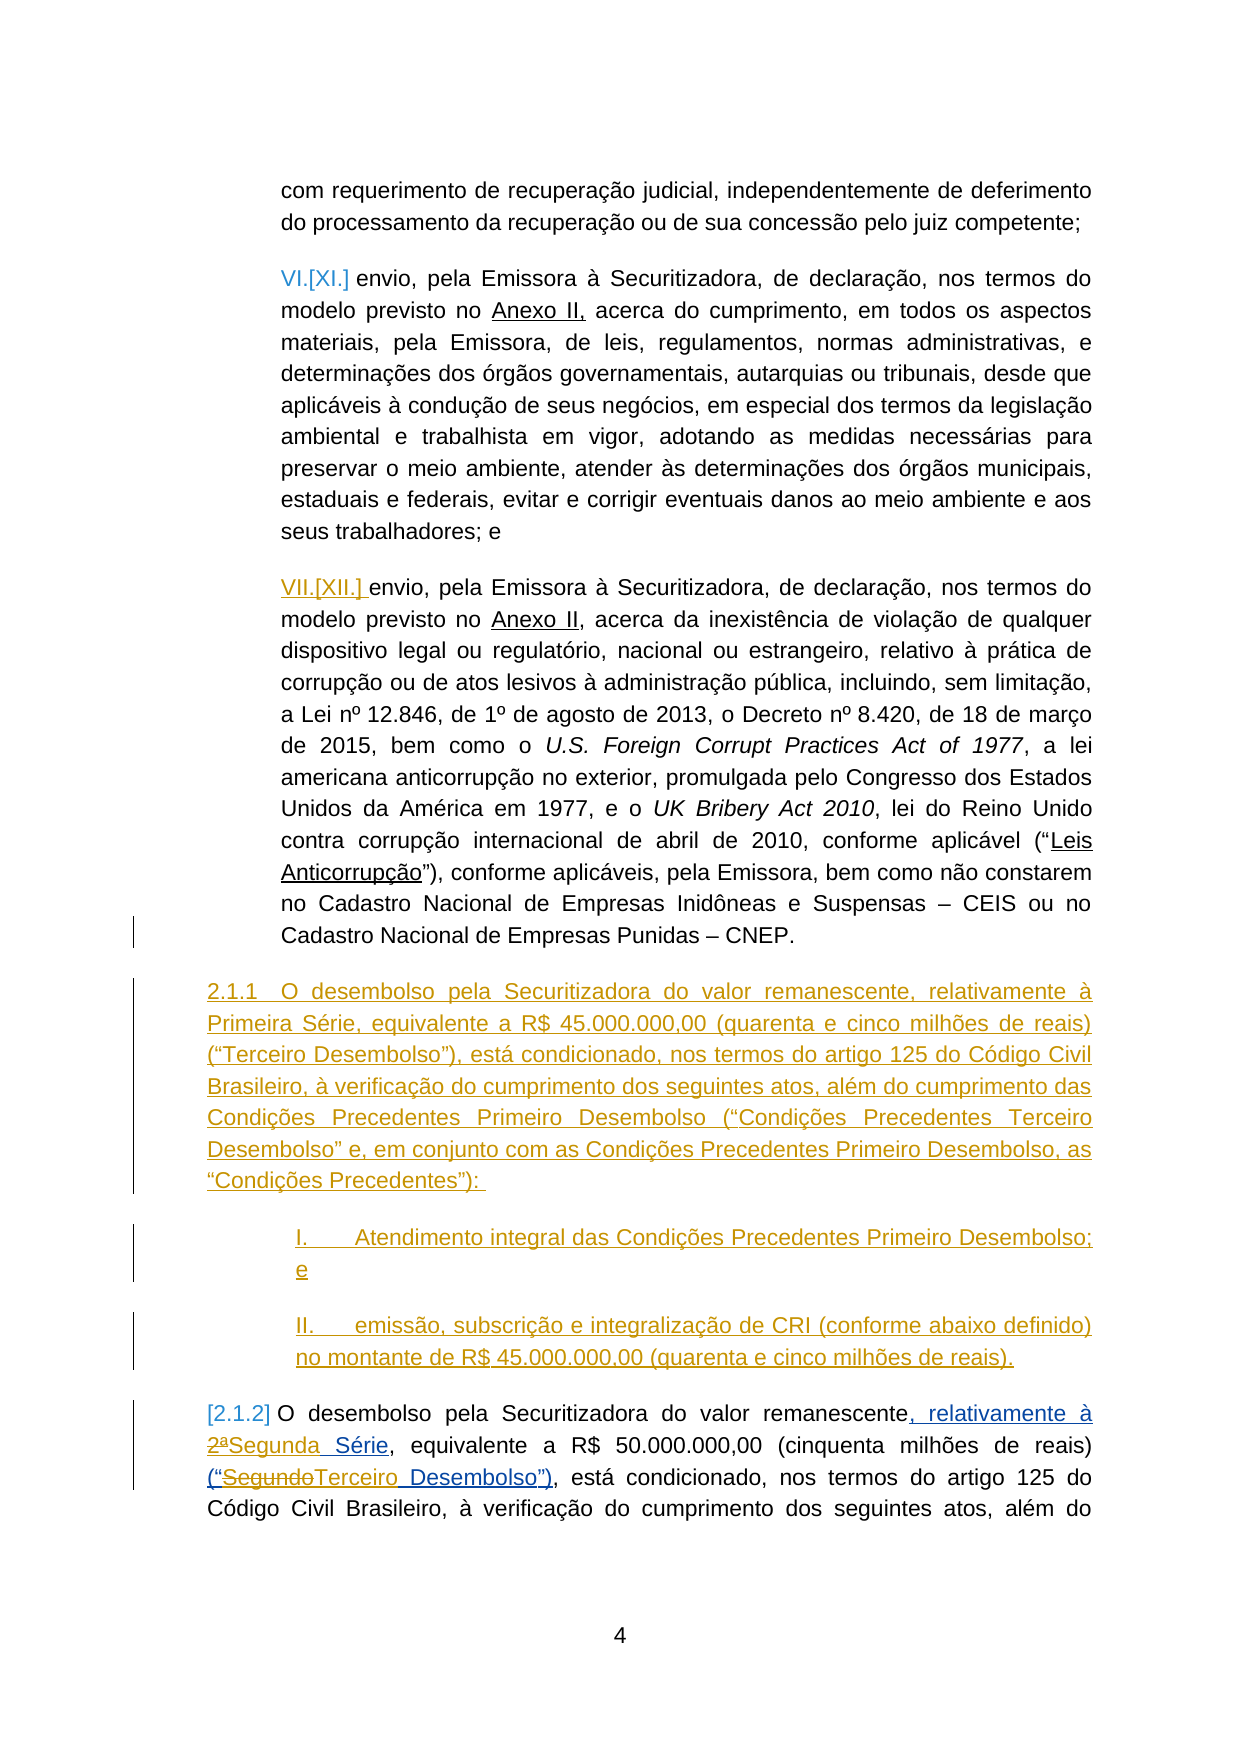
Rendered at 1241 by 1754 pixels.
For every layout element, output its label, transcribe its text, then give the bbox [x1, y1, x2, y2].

list envio, pela Emissora à Securitizadora, de declaração, nos termos do modelo previsto no Anexo II, acerca da inexistência de violação de qualquer dispositivo legal ou regulatório, nacional ou estrangeiro, relativo à prática de corrupção ou de atos lesivos à administração pública, incluindo, sem limitação, a Lei nº 12.846, de 1º de agosto de 2013, o Decreto nº 8.420, de 18 de março de 2015, bem como o U.S. Foreign Corrupt Practices Act of 1977, a lei americana anticorrupção no exterior, promulgada pelo Congresso dos Estados Unidos da América em 1977, e o UK Bribery Act 2010, lei do Reino Unido contra corrupção internacional de abril de 2010, conforme aplicável (“Leis Anticorrupção”), conforme aplicáveis, pela Emissora, bem como não constarem no Cadastro Nacional de Empresas Inidôneas e Suspensas – CEIS ou no Cadastro Nacional de Empresas Punidas – CNEP. [281, 574, 1092, 948]
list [281, 177, 1092, 235]
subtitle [207, 1400, 1092, 1521]
list envio, pela Emissora à Securitizadora, de declaração, nos termos do modelo previsto no Anexo II, acerca do cumprimento, em todos os aspectos materiais, pela Emissora, de leis, regulamentos, normas administrativas, e determinações dos órgãos governamentais, autarquias ou tribunais, desde que aplicáveis à condução de seus negócios, em especial dos termos da legislação ambiental e trabalhista em vigor, adotando as medidas necessárias para preservar o meio ambiente, atender às determinações dos órgãos municipais, estaduais e federais, evitar e corrigir eventuais danos ao meio ambiente e aos seus trabalhadores; e [281, 265, 1092, 544]
